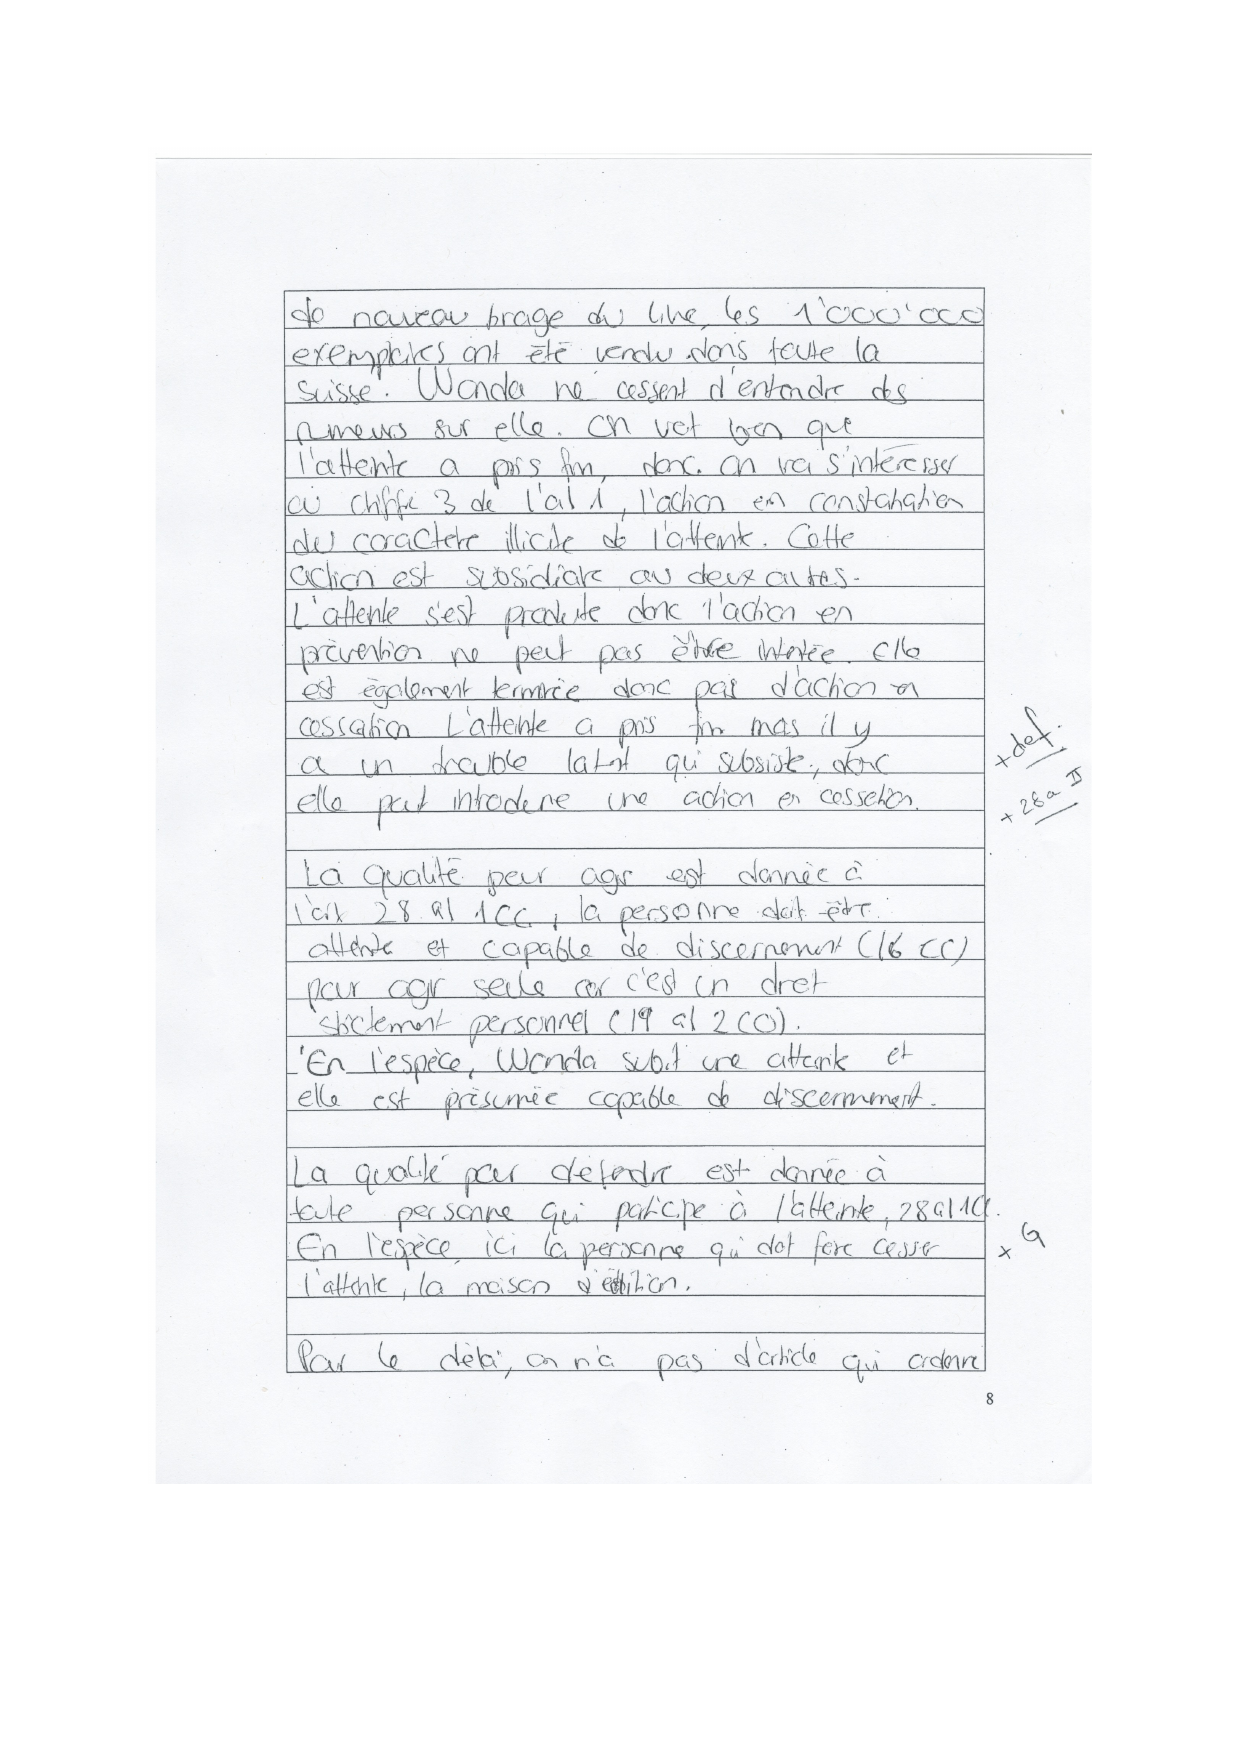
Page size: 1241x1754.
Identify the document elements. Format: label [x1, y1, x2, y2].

picture [147, 147, 1092, 1484]
